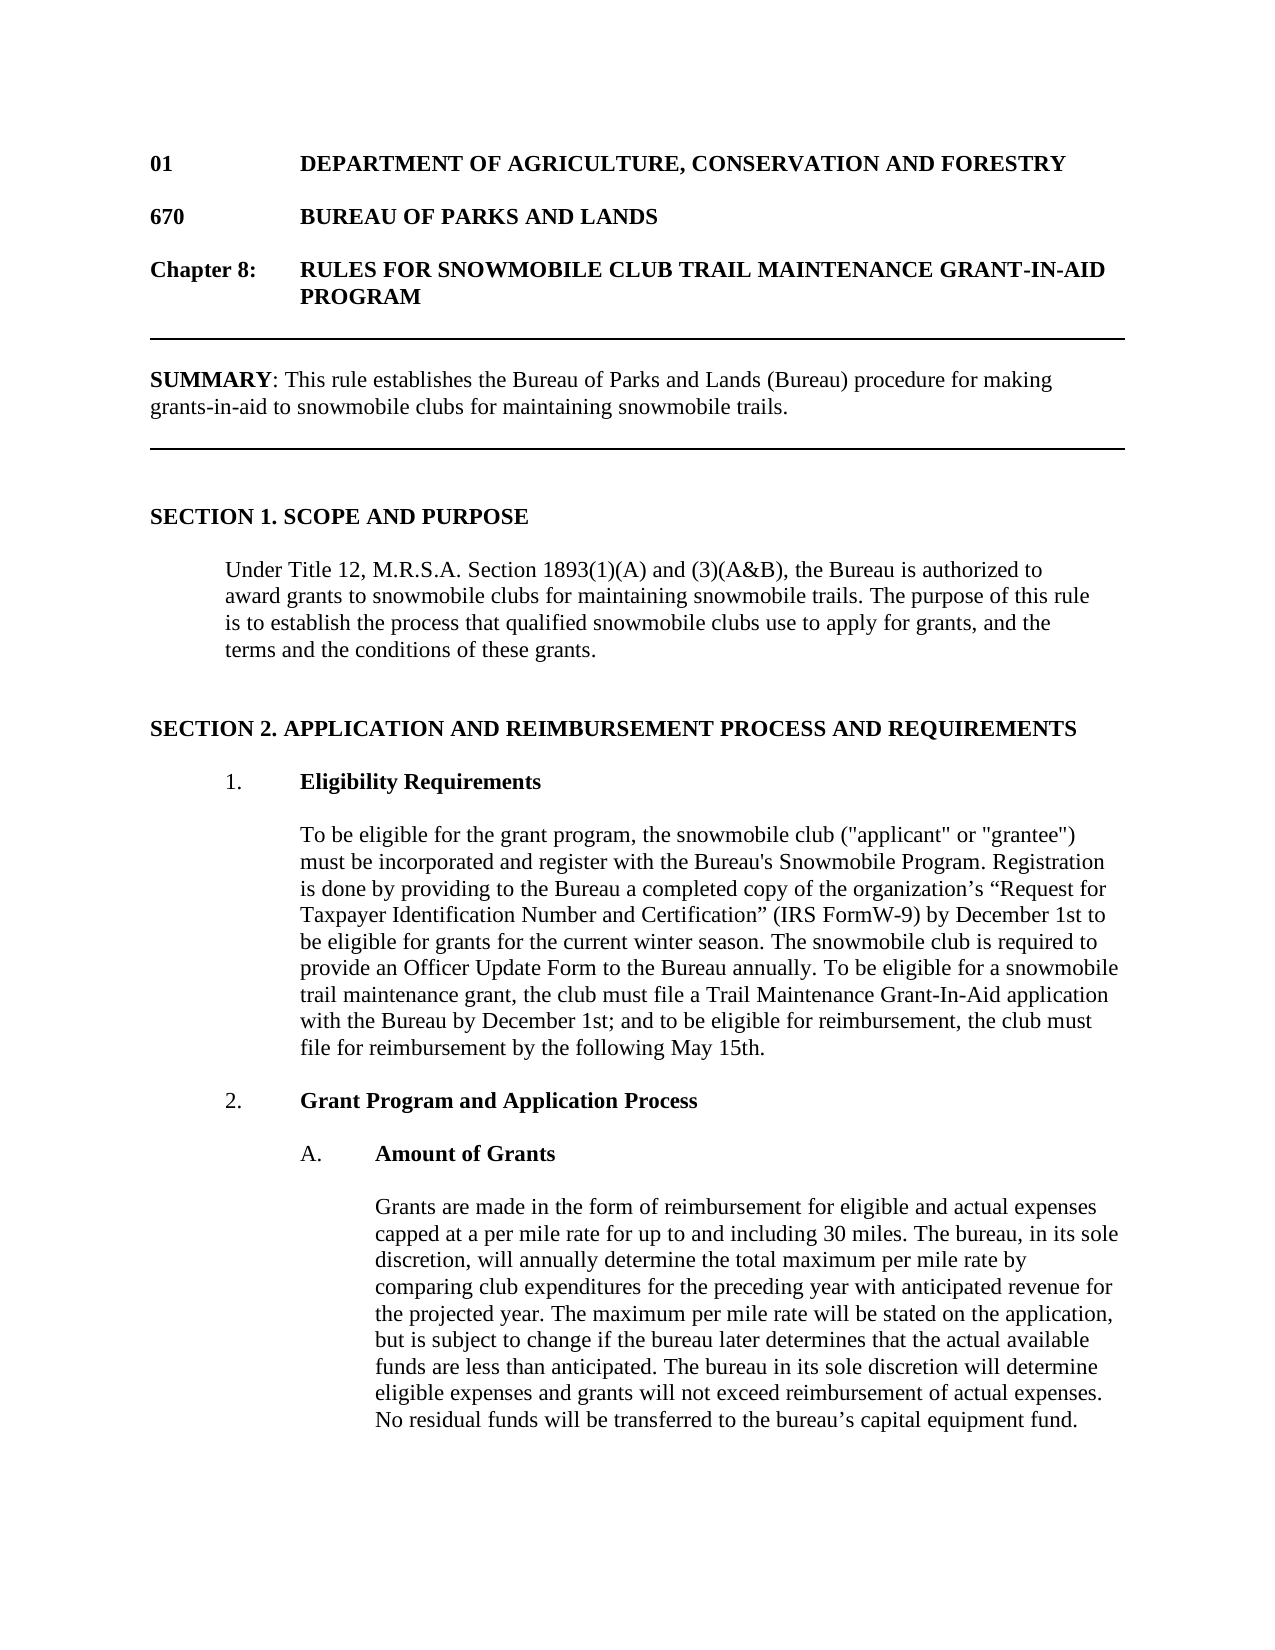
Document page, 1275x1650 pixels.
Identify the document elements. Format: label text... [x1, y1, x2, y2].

text 2. Grant Program and Application Process [150, 1087, 1125, 1113]
text A. Amount of Grants [300, 1140, 1125, 1167]
text 1. Eligibility Requirements [150, 768, 1125, 795]
text SECTION 1. SCOPE AND PURPOSE [150, 503, 1125, 529]
text 670 BUREAU OF PARKS AND LANDS [150, 203, 1125, 230]
text Under Title 12, M.R.S.A. Section 1893(1)(A) and (3)(A&B), the Bureau is authorized to award grants to snowmobile clubs for maintaining snowmobile trails. The purpose of this rule is to establish the process that qualified snowmobile clubs use to apply for grants, and the terms and the conditions of these grants. [150, 556, 1097, 662]
text To be eligible for the grant program, the snowmobile club ("applicant" or "grantee") must be incorporated and register with the Bureau's Snowmobile Program. Registration is done by providing to the Bureau a completed copy of the organization’s “Request for Taxpayer Identification Number and Certification” (IRS FormW-9) by December 1st to be eligible for grants for the current winter season. The snowmobile club is required to provide an Officer Update Form to the Bureau annually. To be eligible for a snowmobile trail maintenance grant, the club must file a Trail Maintenance Grant-In-Aid application with the Bureau by December 1st; and to be eligible for reimbursement, the club must file for reimbursement by the following May 15th. [150, 821, 1125, 1060]
text Grants are made in the form of reimbursement for eligible and actual expenses capped at a per mile rate for up to and including 30 miles. The bureau, in its sole discretion, will annually determine the total maximum per mile rate by comparing club expenditures for the preceding year with anticipated revenue for the projected year. The maximum per mile rate will be stated on the application, but is subject to change if the bureau later determines that the actual available funds are less than anticipated. The bureau in its sole discretion will determine eligible expenses and grants will not exceed reimbursement of actual expenses. No residual funds will be transferred to the bureau’s capital equipment fund. [375, 1193, 1125, 1432]
text 01 DEPARTMENT OF AGRICULTURE, CONSERVATION AND FORESTRY [150, 150, 1125, 177]
text SUMMARY: This rule establishes the Bureau of Parks and Lands (Bureau) procedure for making grants-in-aid to snowmobile clubs for maintaining snowmobile trails. [150, 366, 1125, 419]
text Chapter 8: RULES FOR SNOWMOBILE CLUB TRAIL MAINTENANCE GRANT-IN-AID PROGRAM [150, 256, 1125, 309]
text SECTION 2. APPLICATION AND REIMBURSEMENT PROCESS AND REQUIREMENTS [150, 715, 1125, 742]
